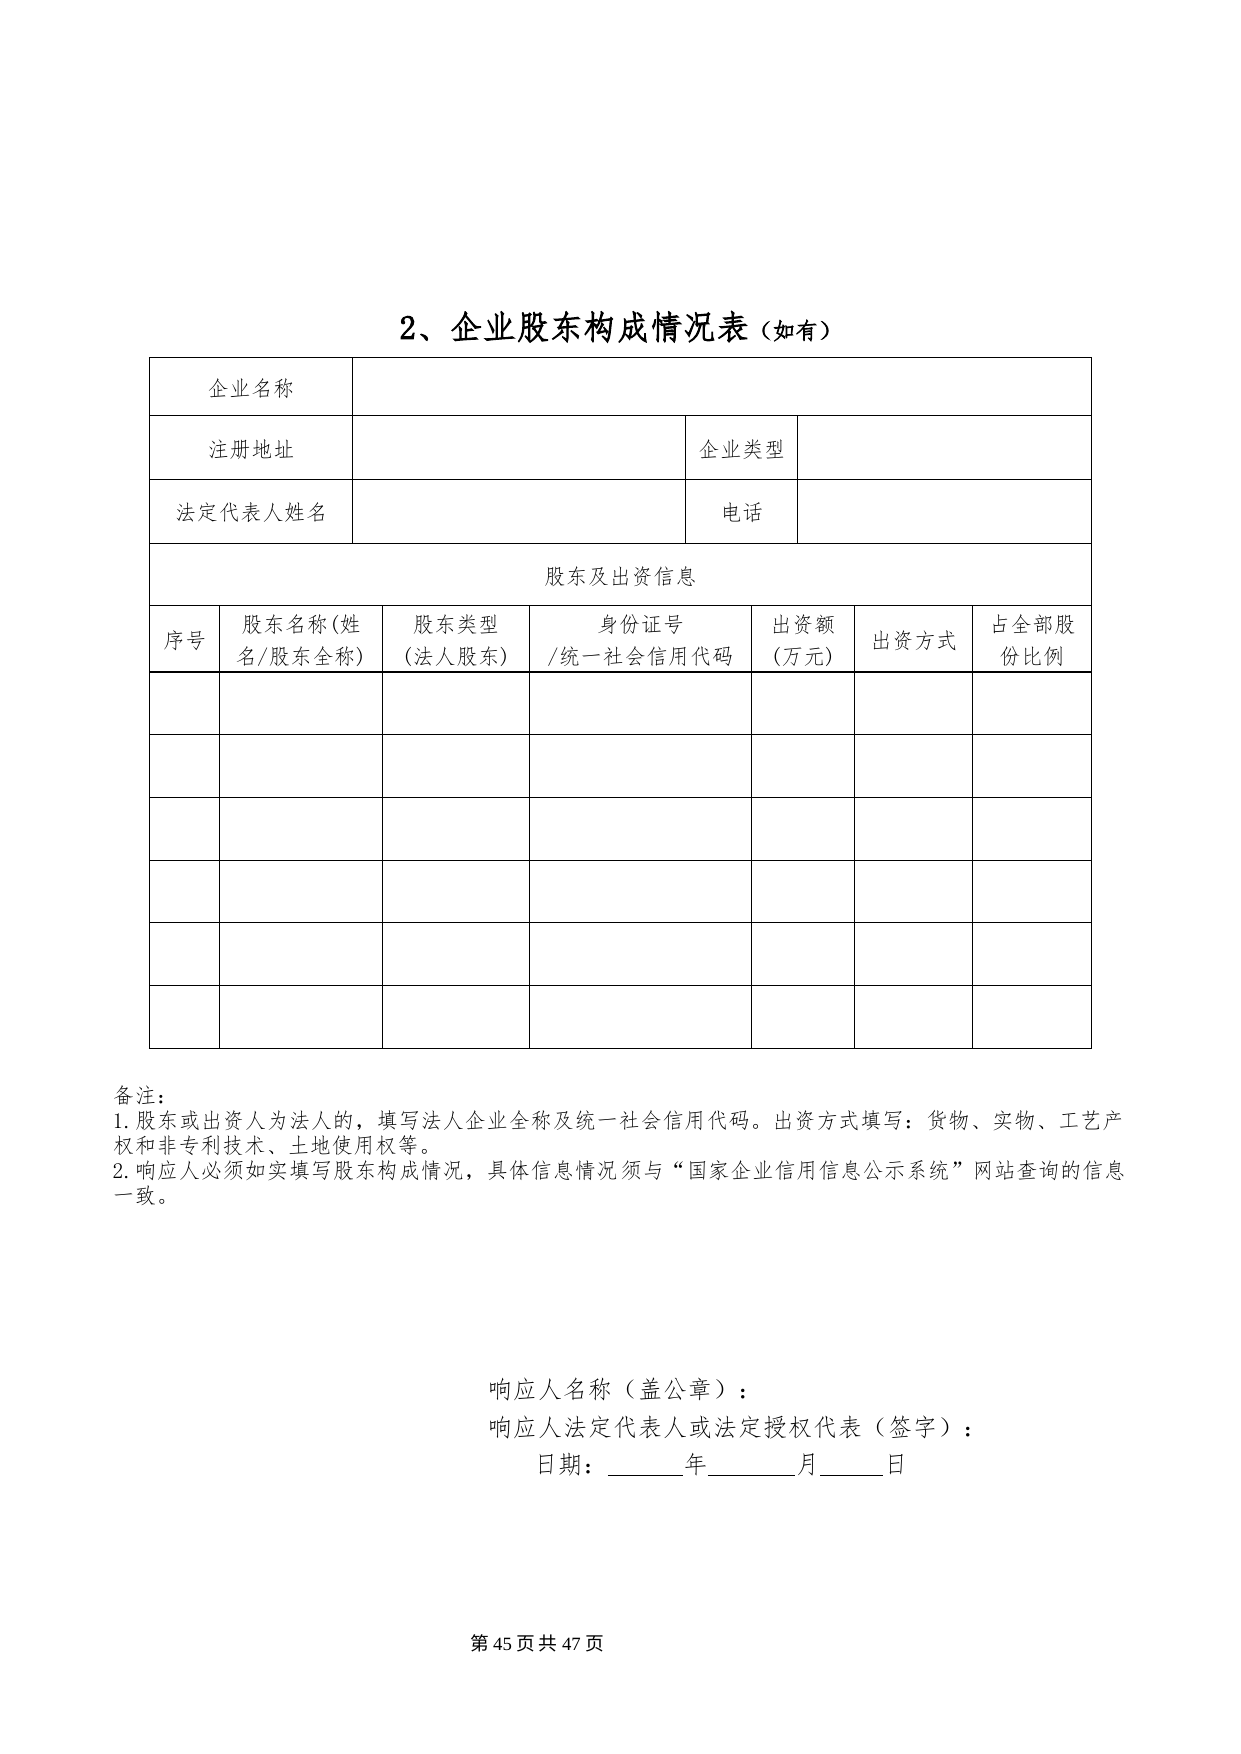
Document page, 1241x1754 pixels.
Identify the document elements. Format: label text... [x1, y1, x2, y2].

table_cell [973, 986, 1091, 1048]
table_cell [383, 735, 529, 797]
table_cell [973, 861, 1091, 922]
table_cell [220, 923, 382, 985]
table_cell [752, 861, 854, 922]
table_cell 占全部股份比例 [973, 606, 1091, 671]
table_cell [383, 923, 529, 985]
table_cell [353, 480, 685, 543]
table_cell [752, 798, 854, 859]
table_cell [150, 986, 219, 1048]
table_cell 身份证号 /统一社会信用代码 [530, 606, 751, 671]
table_cell [220, 798, 382, 859]
table_cell 出资额(万元) [752, 606, 854, 671]
table_cell [220, 673, 382, 734]
table_cell [855, 861, 972, 922]
table_cell [530, 923, 751, 985]
table_cell 股东类型 (法人股东) [383, 606, 529, 671]
table_cell [383, 798, 529, 859]
table_cell 法定代表人姓名 [150, 480, 352, 543]
text 2、企业股东构成情况表（如有） [112, 292, 1128, 357]
table_cell [855, 673, 972, 734]
text 2.响应人必须如实填写股东构成情况，具体信息情况须与“国家企业信用信息公示系统”网站查询的信息一致。 [112, 1156, 1128, 1206]
table_header [353, 358, 1091, 415]
table_header 企业名称 [150, 358, 352, 415]
table_cell 注册地址 [150, 416, 352, 479]
table_cell [855, 986, 972, 1048]
text 响应人名称（盖公章）： [112, 1369, 1128, 1406]
table_cell [973, 798, 1091, 859]
table_cell [973, 923, 1091, 985]
table_cell [973, 673, 1091, 734]
table_cell 企业类型 [686, 416, 797, 479]
table_cell [220, 735, 382, 797]
text 备注： [112, 1081, 1128, 1106]
table_cell [150, 735, 219, 797]
table_cell 股东及出资信息 [150, 544, 1091, 605]
table_cell [220, 986, 382, 1048]
table_cell [855, 735, 972, 797]
text 1.股东或出资人为法人的，填写法人企业全称及统一社会信用代码。出资方式填写：货物、实物、工艺产权和非专利技术、土地使用权等。 [112, 1106, 1128, 1156]
table_cell [150, 798, 219, 859]
table_cell [798, 416, 1091, 479]
table_cell [752, 923, 854, 985]
table_cell 序号 [150, 606, 219, 671]
text 响应人法定代表人或法定授权代表（签字）： [112, 1406, 1128, 1444]
text 日期： 年 月 日 [112, 1444, 1128, 1481]
table_cell [150, 923, 219, 985]
table_cell [150, 861, 219, 922]
table_cell [353, 416, 685, 479]
table_cell [530, 735, 751, 797]
table_cell [530, 861, 751, 922]
table_cell [220, 861, 382, 922]
table_cell 出资方式 [855, 606, 972, 671]
table_cell [855, 798, 972, 859]
table_cell [752, 986, 854, 1048]
table_cell [383, 986, 529, 1048]
table_cell [383, 861, 529, 922]
table_cell [383, 673, 529, 734]
table_cell [973, 735, 1091, 797]
table_cell [798, 480, 1091, 543]
table_cell [752, 735, 854, 797]
table_cell [752, 673, 854, 734]
table_cell [530, 986, 751, 1048]
table_cell [530, 798, 751, 859]
table_cell 电话 [686, 480, 797, 543]
table_cell [150, 673, 219, 734]
table_cell [855, 923, 972, 985]
table_cell [530, 673, 751, 734]
table_cell 股东名称(姓名/股东全称) [220, 606, 382, 671]
